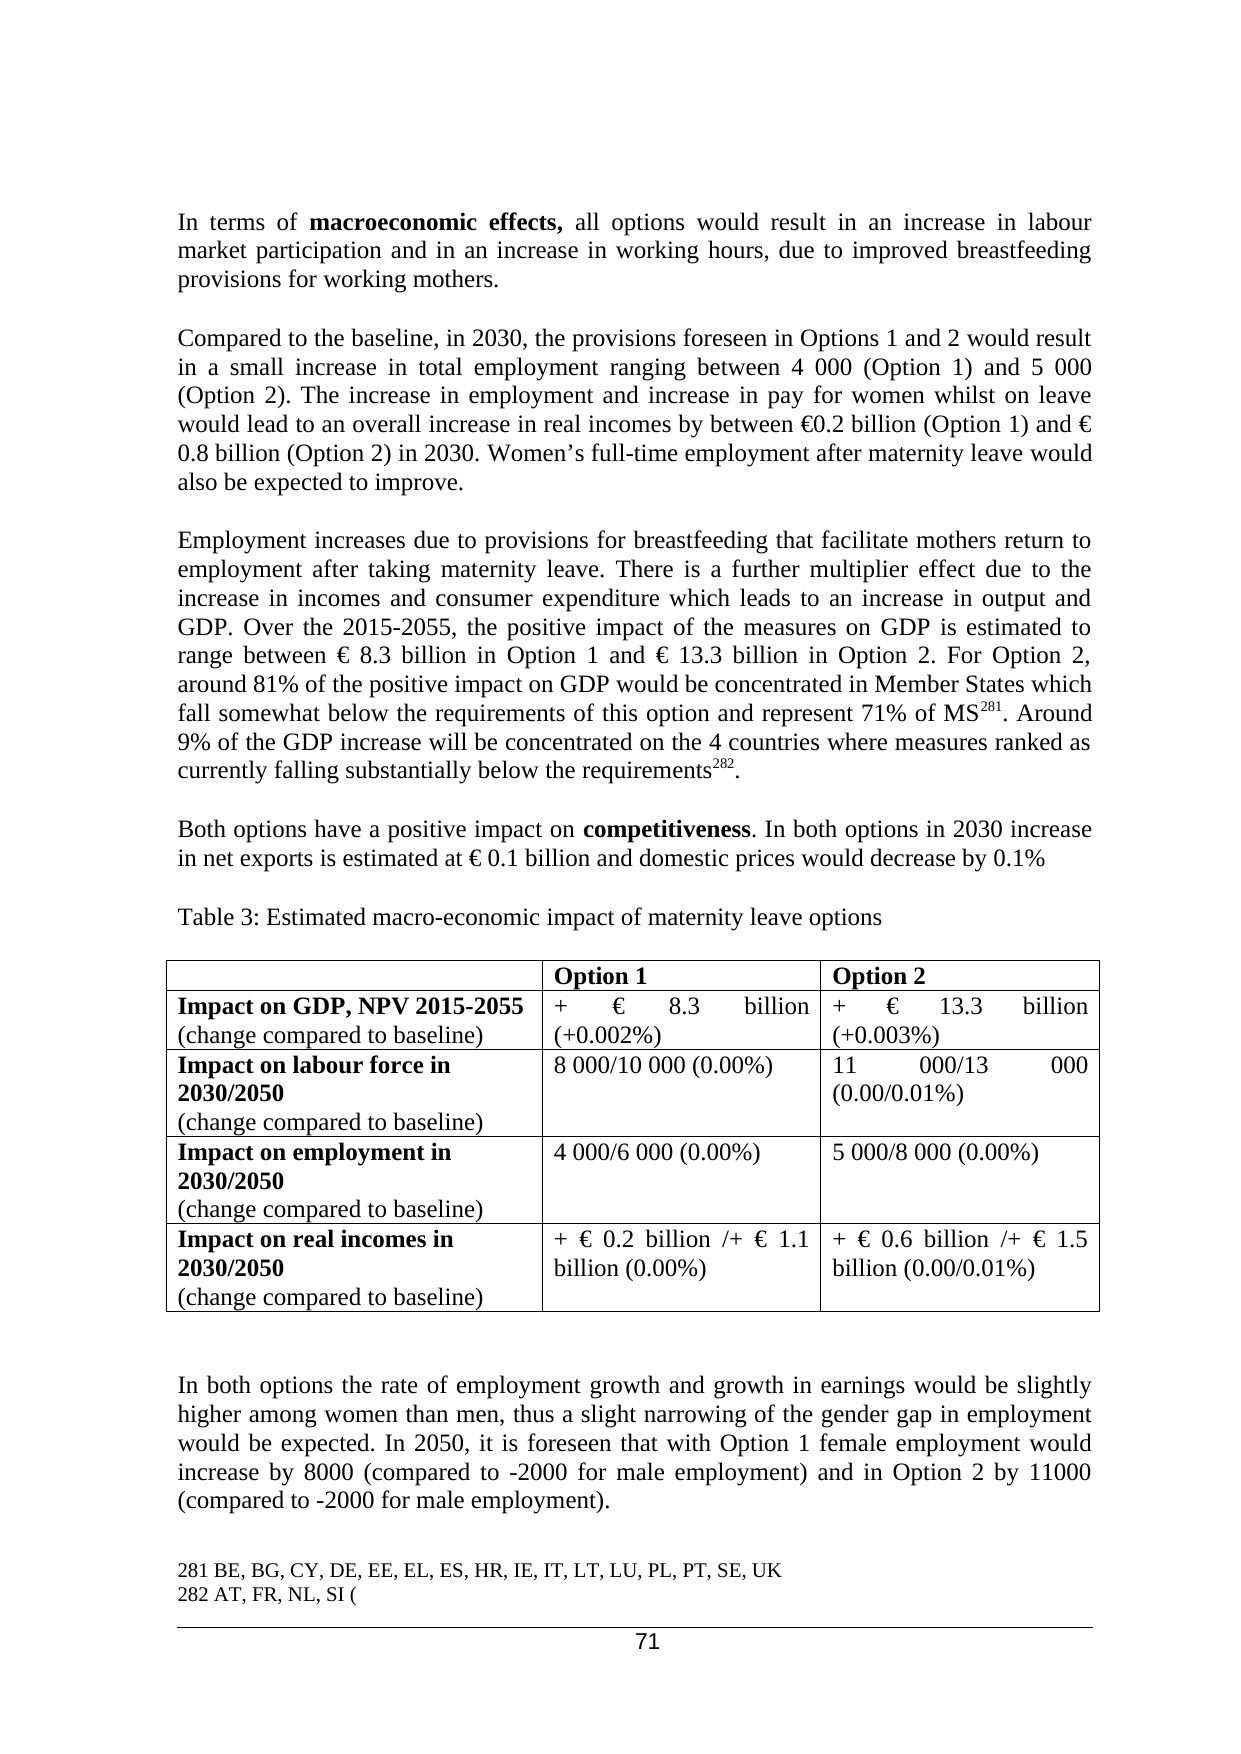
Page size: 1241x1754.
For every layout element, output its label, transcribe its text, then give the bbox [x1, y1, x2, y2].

table_header [167, 961, 542, 990]
table_header Option 2 [821, 961, 1099, 990]
table_cell 8 000/10 000 (0.00%) [543, 1050, 820, 1136]
table_cell + € 13.3 billion (+0.003%) [821, 991, 1099, 1049]
text Both options have a positive impact on competitiveness. In both options in 2030 increase in net exports is estimated at € 0.1 billion and domestic prices would decrease by 0.1% [177, 814, 1093, 872]
text In terms of macroeconomic effects, all options would result in an increase in labour market participation and in an increase in working hours, due to improved breastfeeding provisions for working mothers. [177, 207, 1093, 293]
table_cell 4 000/6 000 (0.00%) [543, 1137, 820, 1223]
table_cell Impact on real incomes in 2030/2050 (change compared to baseline) [167, 1224, 542, 1311]
table_cell Impact on labour force in 2030/2050 (change compared to baseline) [167, 1050, 542, 1136]
text Compared to the baseline, in 2030, the provisions foreseen in Options 1 and 2 would result in a small increase in total employment ranging between 4 000 (Option 1) and 5 000 (Option 2). The increase in employment and increase in pay for women whilst on leave would lead to an overall increase in real incomes by between €0.2 billion (Option 1) and € 0.8 billion (Option 2) in 2030. Women’s full-time employment after maternity leave would also be expected to improve. [177, 323, 1093, 495]
table_cell 5 000/8 000 (0.00%) [821, 1137, 1099, 1223]
text In both options the rate of employment growth and growth in earnings would be slightly higher among women than men, thus a slight narrowing of the gender gap in employment would be expected. In 2050, it is foreseen that with Option 1 female employment would increase by 8000 (compared to -2000 for male employment) and in Option 2 by 11000 (compared to -2000 for male employment). [177, 1370, 1093, 1514]
text Table 3: Estimated macro-economic impact of maternity leave options [177, 902, 1093, 930]
table_cell + € 8.3 billion (+0.002%) [543, 991, 820, 1049]
table_cell Impact on employment in 2030/2050 (change compared to baseline) [167, 1137, 542, 1223]
table_cell + € 0.2 billion /+ € 1.1 billion (0.00%) [543, 1224, 820, 1311]
table_cell + € 0.6 billion /+ € 1.5 billion (0.00/0.01%) [821, 1224, 1099, 1311]
text Employment increases due to provisions for breastfeeding that facilitate mothers return to employment after taking maternity leave. There is a further multiplier effect due to the increase in incomes and consumer expenditure which leads to an increase in output and GDP. Over the 2015-2055, the positive impact of the measures on GDP is estimated to range between € 8.3 billion in Option 1 and € 13.3 billion in Option 2. For Option 2, around 81% of the positive impact on GDP would be concentrated in Member States which fall somewhat below the requirements of this option and represent 71% of MS. Around 9% of the GDP increase will be concentrated on the 4 countries where measures ranked as currently falling substantially below the requirements. [177, 525, 1093, 784]
table_cell 11 000/13 000 (0.00/0.01%) [821, 1050, 1099, 1136]
table_cell Impact on GDP, NPV 2015-2055 (change compared to baseline) [167, 991, 542, 1049]
table_header Option 1 [543, 961, 820, 990]
